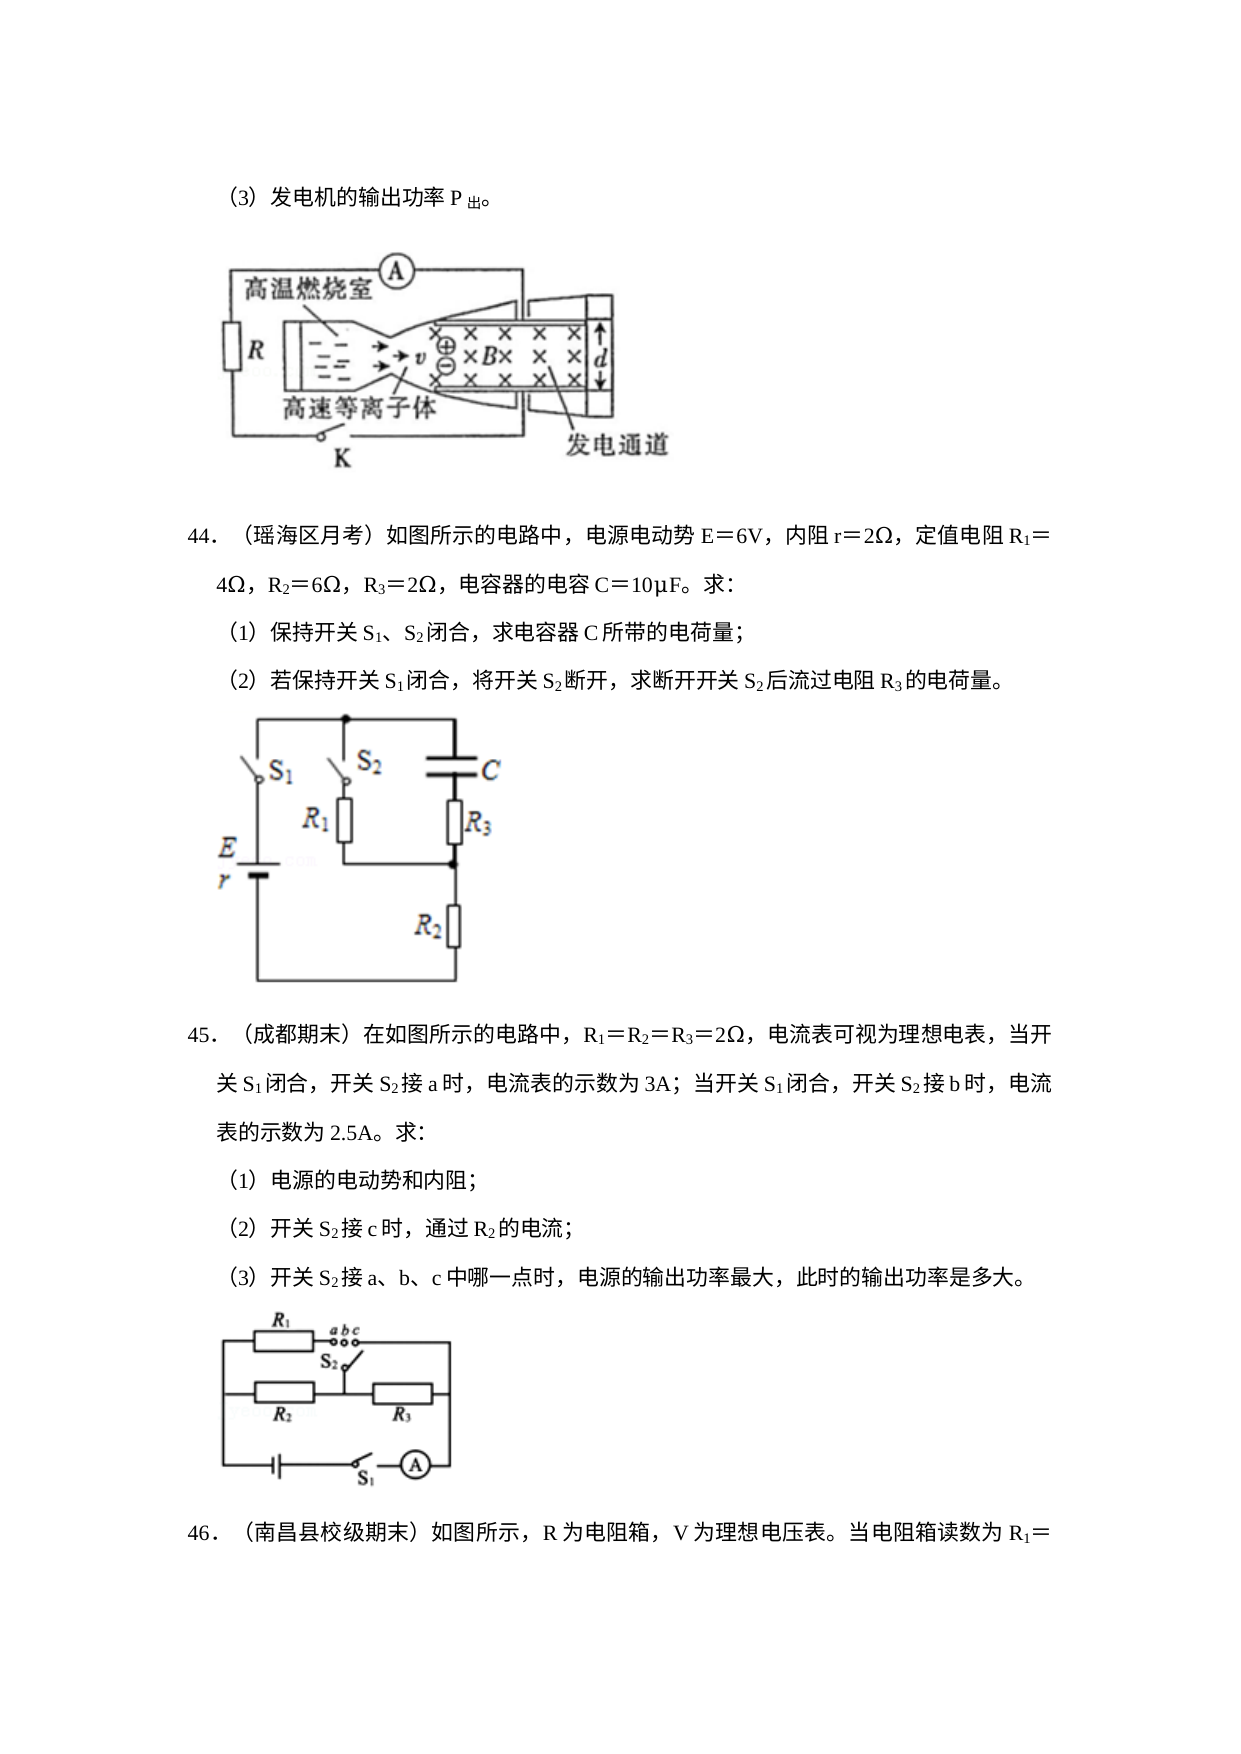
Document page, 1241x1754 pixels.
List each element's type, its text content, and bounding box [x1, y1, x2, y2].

text （1）电源的电动势和内阻； [216, 1162, 1053, 1195]
picture [216, 245, 674, 474]
picture [216, 711, 505, 987]
text （3）开关S2接a、b、c中哪一点时，电源的输出功率最大，此时的输出功率是多大。 [216, 1259, 1053, 1292]
text 45．（成都期末）在如图所示的电路中，R1＝R2＝R3＝2Ω，电流表可视为理想电表，当开关S1闭合，开关S2接a时，电流表的示数为3A；当开关S1闭合，开关S2接b时，电流表的示数为2.5A。求： [187, 1017, 1053, 1147]
text （2）若保持开关S1闭合，将开关S2断开，求断开开关S2后流过电阻R3的电荷量。 [216, 663, 1053, 696]
picture [216, 1307, 456, 1492]
text （2）开关S2接c时，通过R2的电流； [216, 1211, 1053, 1243]
text （3）发电机的输出功率P出。 [216, 162, 1053, 227]
text （1）保持开关S1、S2闭合，求电容器C所带的电荷量； [216, 615, 1053, 647]
text 44．（瑶海区月考）如图所示的电路中，电源电动势E＝6V，内阻r＝2Ω，定值电阻R1＝4Ω，R2＝6Ω，R3＝2Ω，电容器的电容C＝10μF。求： [187, 518, 1053, 599]
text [187, 1515, 1053, 1547]
